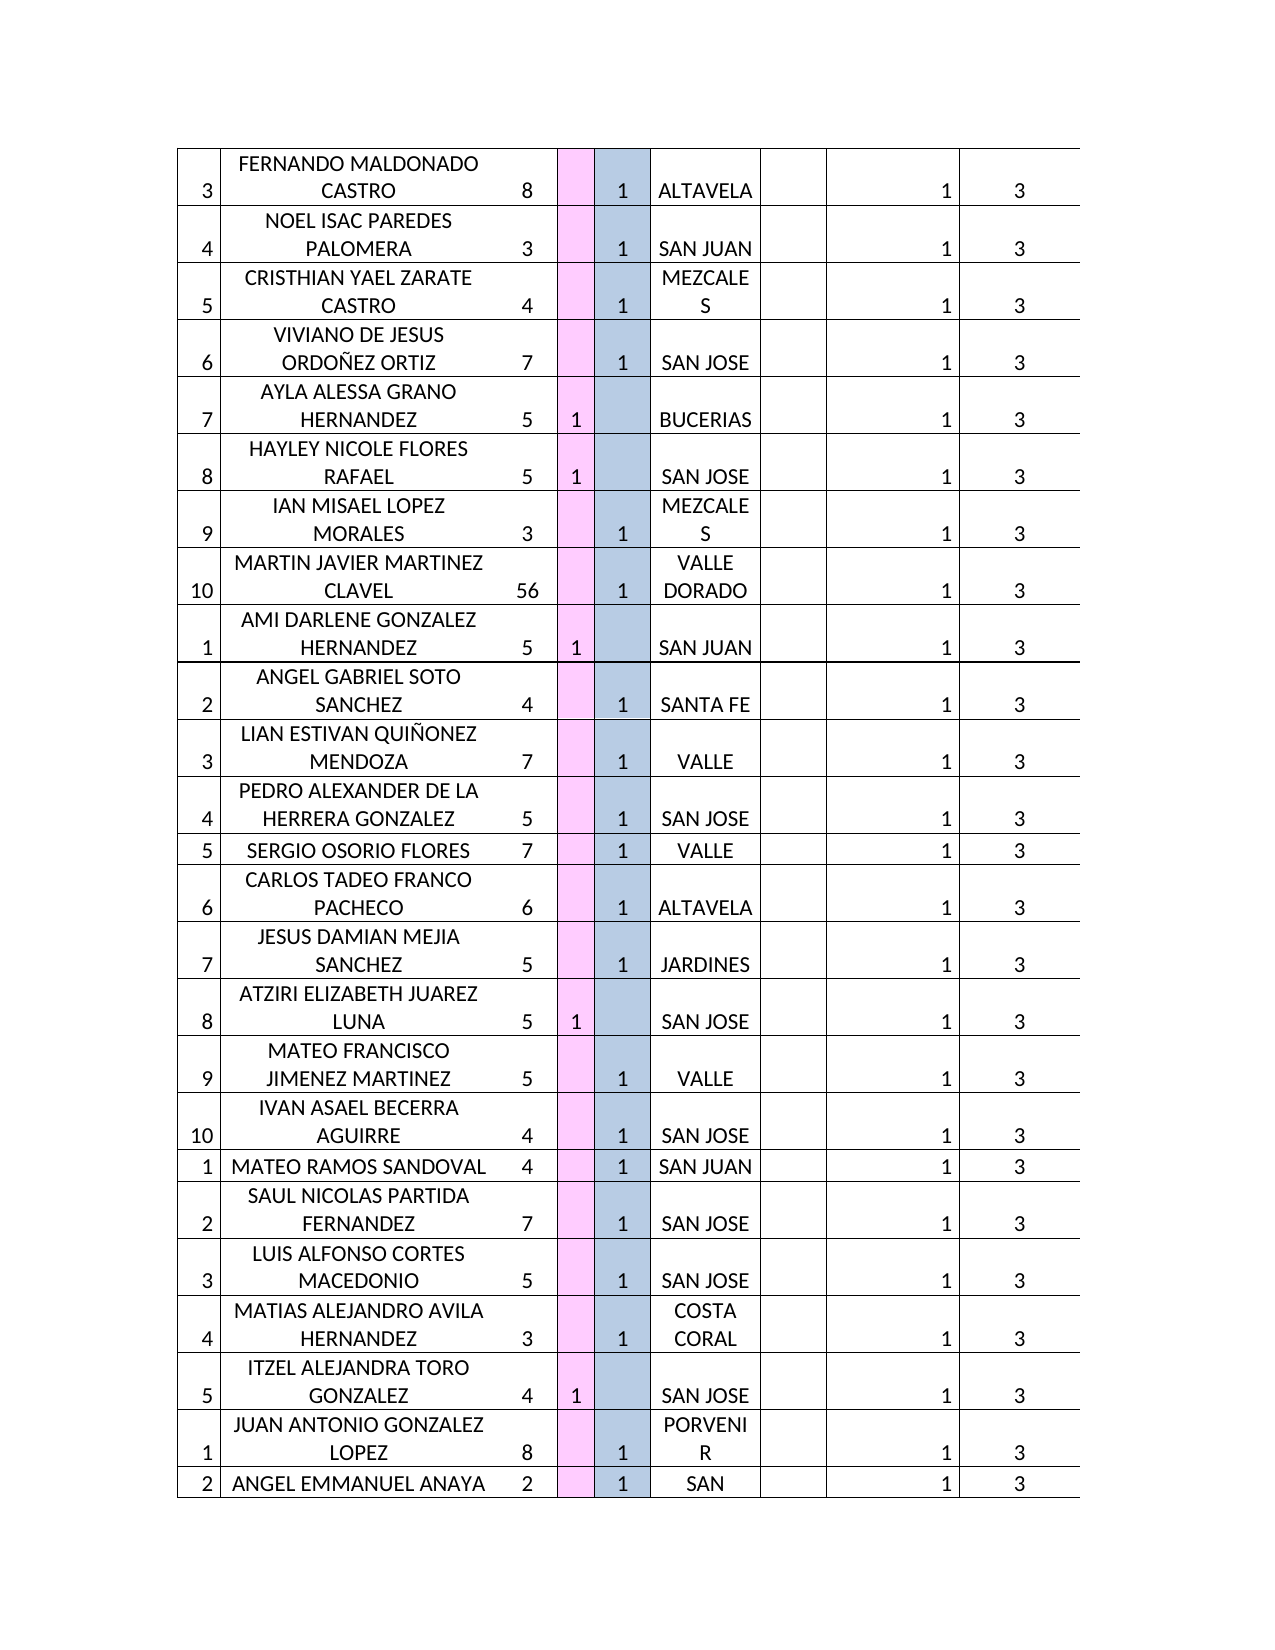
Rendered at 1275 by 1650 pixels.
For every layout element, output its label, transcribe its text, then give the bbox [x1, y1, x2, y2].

table_cell 3 [497, 206, 557, 262]
table_cell 1 [595, 865, 650, 921]
table_cell 1 [595, 1239, 650, 1295]
table_cell 1 [827, 1239, 959, 1295]
table_cell 1 [827, 1150, 959, 1181]
table_cell 1 [827, 1182, 959, 1238]
table_cell PORVENIR [651, 1410, 760, 1466]
table_cell 1 [595, 206, 650, 262]
table_cell 1 [595, 149, 650, 205]
table_cell 9 [178, 1036, 220, 1092]
table_cell [761, 1239, 826, 1295]
table_cell HAYLEY NICOLE FLORES RAFAEL [221, 434, 497, 490]
table_cell 7 [178, 922, 220, 978]
table_cell MATIAS ALEJANDRO AVILA HERNANDEZ [221, 1296, 497, 1352]
table_cell 7 [497, 1182, 557, 1238]
table_cell 1 [827, 491, 959, 547]
table_cell [761, 377, 826, 433]
table_cell SAN VICENTE [651, 1467, 760, 1497]
table_cell 3 [960, 720, 1080, 776]
table_cell [558, 1239, 594, 1295]
table_cell IAN MISAEL LOPEZ MORALES [221, 491, 497, 547]
table_cell SAN JUAN [651, 605, 760, 661]
table_cell [595, 979, 650, 1035]
table_cell 1 [827, 1410, 959, 1466]
table_cell 1 [827, 1093, 959, 1149]
table_cell 1 [178, 1150, 220, 1181]
table_cell 3 [497, 491, 557, 547]
table_cell 3 [960, 979, 1080, 1035]
table_cell [558, 1093, 594, 1149]
table_cell 1 [595, 720, 650, 776]
table_cell [595, 1353, 650, 1409]
table_cell [761, 663, 826, 718]
table_cell [558, 1296, 594, 1352]
table_cell 1 [827, 663, 959, 718]
table_cell [558, 865, 594, 921]
table_cell 3 [960, 922, 1080, 978]
table_cell VALLE DORADO [651, 548, 760, 604]
table_cell 3 [960, 1410, 1080, 1466]
table_cell 8 [178, 979, 220, 1035]
table_cell 3 [960, 1093, 1080, 1149]
table_cell SANTA FE [651, 663, 760, 718]
table_cell BUCERIAS [651, 377, 760, 433]
table_cell 5 [497, 377, 557, 433]
table_cell 1 [595, 1410, 650, 1466]
table_cell 1 [595, 834, 650, 864]
table_cell 3 [960, 1467, 1080, 1497]
table_cell [558, 548, 594, 604]
table_cell 1 [178, 1410, 220, 1466]
table_cell 1 [827, 777, 959, 833]
table_cell 1 [558, 377, 594, 433]
table_cell 3 [960, 491, 1080, 547]
table_cell [761, 777, 826, 833]
table_cell 5 [497, 777, 557, 833]
table_cell 4 [178, 1296, 220, 1352]
table_cell CARLOS TADEO FRANCO PACHECO [221, 865, 497, 921]
table_cell 3 [178, 149, 220, 205]
table_cell [761, 206, 826, 262]
table_cell SAN JOSE [651, 434, 760, 490]
table_cell [558, 922, 594, 978]
table_cell 4 [497, 1353, 557, 1409]
table_cell 1 [595, 922, 650, 978]
table_cell 3 [178, 720, 220, 776]
table_cell [558, 320, 594, 376]
table_cell [761, 1353, 826, 1409]
table_cell 4 [497, 1150, 557, 1181]
table_cell [595, 377, 650, 433]
table_cell SAN JUAN [651, 206, 760, 262]
table_cell 1 [595, 491, 650, 547]
table_cell JARDINES [651, 922, 760, 978]
table_cell [761, 1182, 826, 1238]
table_cell 5 [178, 834, 220, 864]
table_cell 5 [178, 263, 220, 319]
table_cell [558, 720, 594, 776]
table_cell [558, 663, 594, 718]
table_cell ITZEL ALEJANDRA TORO GONZALEZ [221, 1353, 497, 1409]
table_cell 2 [178, 663, 220, 718]
table_cell 3 [960, 434, 1080, 490]
table_cell 1 [827, 922, 959, 978]
table_cell 7 [497, 834, 557, 864]
table_cell 8 [178, 434, 220, 490]
table_cell 1 [827, 1353, 959, 1409]
table_cell 3 [960, 834, 1080, 864]
table_cell 1 [827, 263, 959, 319]
table_cell [761, 1467, 826, 1497]
table_cell MARTIN JAVIER MARTINEZ CLAVEL [221, 548, 497, 604]
table_cell 1 [827, 1296, 959, 1352]
table_cell 4 [497, 663, 557, 718]
table_cell [761, 263, 826, 319]
table_cell 3 [960, 777, 1080, 833]
table_cell VALLE [651, 720, 760, 776]
table_cell [558, 777, 594, 833]
table_cell CRISTHIAN YAEL ZARATE CASTRO [221, 263, 497, 319]
table_cell [761, 605, 826, 661]
table_cell 5 [497, 605, 557, 661]
table_cell [761, 720, 826, 776]
table_cell [761, 979, 826, 1035]
table_cell 3 [960, 1239, 1080, 1295]
table_cell LUIS ALFONSO CORTES MACEDONIO [221, 1239, 497, 1295]
table_cell [761, 834, 826, 864]
table_cell [558, 263, 594, 319]
table_cell SAN JUAN [651, 1150, 760, 1181]
table_cell [558, 1182, 594, 1238]
table_cell [595, 434, 650, 490]
table_cell 3 [960, 1353, 1080, 1409]
table_cell ANGEL GABRIEL SOTO SANCHEZ [221, 663, 497, 718]
table_cell 1 [827, 979, 959, 1035]
table_cell 1 [827, 434, 959, 490]
table_cell SAN JOSE [651, 1182, 760, 1238]
table_cell 6 [178, 865, 220, 921]
table_cell 3 [960, 263, 1080, 319]
table_cell [761, 1093, 826, 1149]
table_cell [761, 1150, 826, 1181]
table_cell [761, 548, 826, 604]
table_cell 1 [595, 548, 650, 604]
table_cell 5 [178, 1353, 220, 1409]
table_cell 5 [497, 922, 557, 978]
table_cell [558, 491, 594, 547]
table_cell COSTA CORAL [651, 1296, 760, 1352]
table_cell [221, 1467, 497, 1497]
table_cell 1 [827, 377, 959, 433]
table_cell 1 [827, 865, 959, 921]
table_cell [558, 149, 594, 205]
table_cell 7 [497, 320, 557, 376]
table_cell ALTAVELA [651, 865, 760, 921]
table_cell 1 [827, 720, 959, 776]
table_cell [761, 1296, 826, 1352]
table_cell [558, 1150, 594, 1181]
table_cell 3 [178, 1239, 220, 1295]
table_cell 4 [178, 777, 220, 833]
table_cell 10 [178, 548, 220, 604]
table_cell 7 [497, 720, 557, 776]
table_cell [761, 434, 826, 490]
table_cell 5 [497, 1239, 557, 1295]
table_cell 1 [178, 605, 220, 661]
table_cell JESUS DAMIAN MEJIA SANCHEZ [221, 922, 497, 978]
table_cell 3 [497, 1296, 557, 1352]
table_cell 1 [827, 605, 959, 661]
table_cell SAN JOSE [651, 1093, 760, 1149]
table_cell 6 [497, 865, 557, 921]
table_cell 1 [827, 320, 959, 376]
table_cell 8 [497, 149, 557, 205]
table_cell PEDRO ALEXANDER DE LA HERRERA GONZALEZ [221, 777, 497, 833]
table_cell 56 [497, 548, 557, 604]
table_cell 3 [960, 320, 1080, 376]
table_cell MATEO FRANCISCO JIMENEZ MARTINEZ [221, 1036, 497, 1092]
table_cell MEZCALES [651, 491, 760, 547]
table_cell 2 [497, 1467, 557, 1497]
table_cell 3 [960, 663, 1080, 718]
table_cell 9 [178, 491, 220, 547]
table_cell 8 [497, 1410, 557, 1466]
table_cell [595, 605, 650, 661]
table_cell VIVIANO DE JESUS ORDOÑEZ ORTIZ [221, 320, 497, 376]
table_cell 3 [960, 149, 1080, 205]
table_cell 5 [497, 979, 557, 1035]
table_cell 1 [595, 1093, 650, 1149]
table_cell 1 [558, 605, 594, 661]
table_cell 3 [960, 1036, 1080, 1092]
table_cell 1 [595, 1150, 650, 1181]
table_cell 1 [827, 1467, 959, 1497]
table_cell 4 [497, 1093, 557, 1149]
table_cell AYLA ALESSA GRANO HERNANDEZ [221, 377, 497, 433]
table_cell 3 [960, 1150, 1080, 1181]
table_cell [761, 320, 826, 376]
table_cell SERGIO OSORIO FLORES [221, 834, 497, 864]
table_cell 3 [960, 605, 1080, 661]
table_cell 5 [497, 434, 557, 490]
table_cell SAN JOSE [651, 979, 760, 1035]
table_cell 10 [178, 1093, 220, 1149]
table_cell 3 [960, 1182, 1080, 1238]
table_cell 1 [595, 320, 650, 376]
table_cell [558, 1467, 594, 1497]
table_cell 4 [497, 263, 557, 319]
table_cell 1 [595, 1036, 650, 1092]
table_cell 1 [595, 1467, 650, 1497]
table_cell VALLE [651, 834, 760, 864]
table_cell JUAN ANTONIO GONZALEZ LOPEZ [221, 1410, 497, 1466]
table_cell LIAN ESTIVAN QUIÑONEZ MENDOZA [221, 720, 497, 776]
table_cell MEZCALES [651, 263, 760, 319]
table_cell 1 [595, 1182, 650, 1238]
table_cell 1 [595, 663, 650, 718]
table_cell 1 [595, 263, 650, 319]
table_cell 1 [558, 979, 594, 1035]
table_cell SAN JOSE [651, 777, 760, 833]
table_cell [761, 922, 826, 978]
table_cell 3 [960, 377, 1080, 433]
table_cell 3 [960, 865, 1080, 921]
table_cell 1 [827, 1036, 959, 1092]
table_cell 1 [595, 1296, 650, 1352]
table_cell [761, 149, 826, 205]
table_cell SAN JOSE [651, 320, 760, 376]
table_cell NOEL ISAC PAREDES PALOMERA [221, 206, 497, 262]
table_cell SAN JOSE [651, 1353, 760, 1409]
table_cell 2 [178, 1467, 220, 1497]
table_cell 1 [827, 548, 959, 604]
table_cell [558, 1036, 594, 1092]
table_cell VALLE [651, 1036, 760, 1092]
table_cell 3 [960, 206, 1080, 262]
table_cell 1 [827, 834, 959, 864]
table_cell 2 [178, 1182, 220, 1238]
table_cell [761, 491, 826, 547]
table_cell 4 [178, 206, 220, 262]
table_cell [761, 865, 826, 921]
table_cell 1 [558, 434, 594, 490]
table_cell 5 [497, 1036, 557, 1092]
table_cell 3 [960, 1296, 1080, 1352]
table_cell SAUL NICOLAS PARTIDA FERNANDEZ [221, 1182, 497, 1238]
table_cell 1 [827, 206, 959, 262]
table_cell 1 [558, 1353, 594, 1409]
table_cell ALTAVELA [651, 149, 760, 205]
table_cell [761, 1410, 826, 1466]
table_cell 3 [960, 548, 1080, 604]
table_cell 6 [178, 320, 220, 376]
table_cell MATEO RAMOS SANDOVAL [221, 1150, 497, 1181]
table_cell 7 [178, 377, 220, 433]
table_cell AMI DARLENE GONZALEZ HERNANDEZ [221, 605, 497, 661]
table_cell 1 [827, 149, 959, 205]
table_cell [558, 834, 594, 864]
table_cell ATZIRI ELIZABETH JUAREZ LUNA [221, 979, 497, 1035]
table_cell [558, 1410, 594, 1466]
table_cell [558, 206, 594, 262]
table_cell IVAN ASAEL BECERRA AGUIRRE [221, 1093, 497, 1149]
table_cell 1 [595, 777, 650, 833]
table_cell SAN JOSE [651, 1239, 760, 1295]
table_cell FERNANDO MALDONADO CASTRO [221, 149, 497, 205]
table_cell [761, 1036, 826, 1092]
